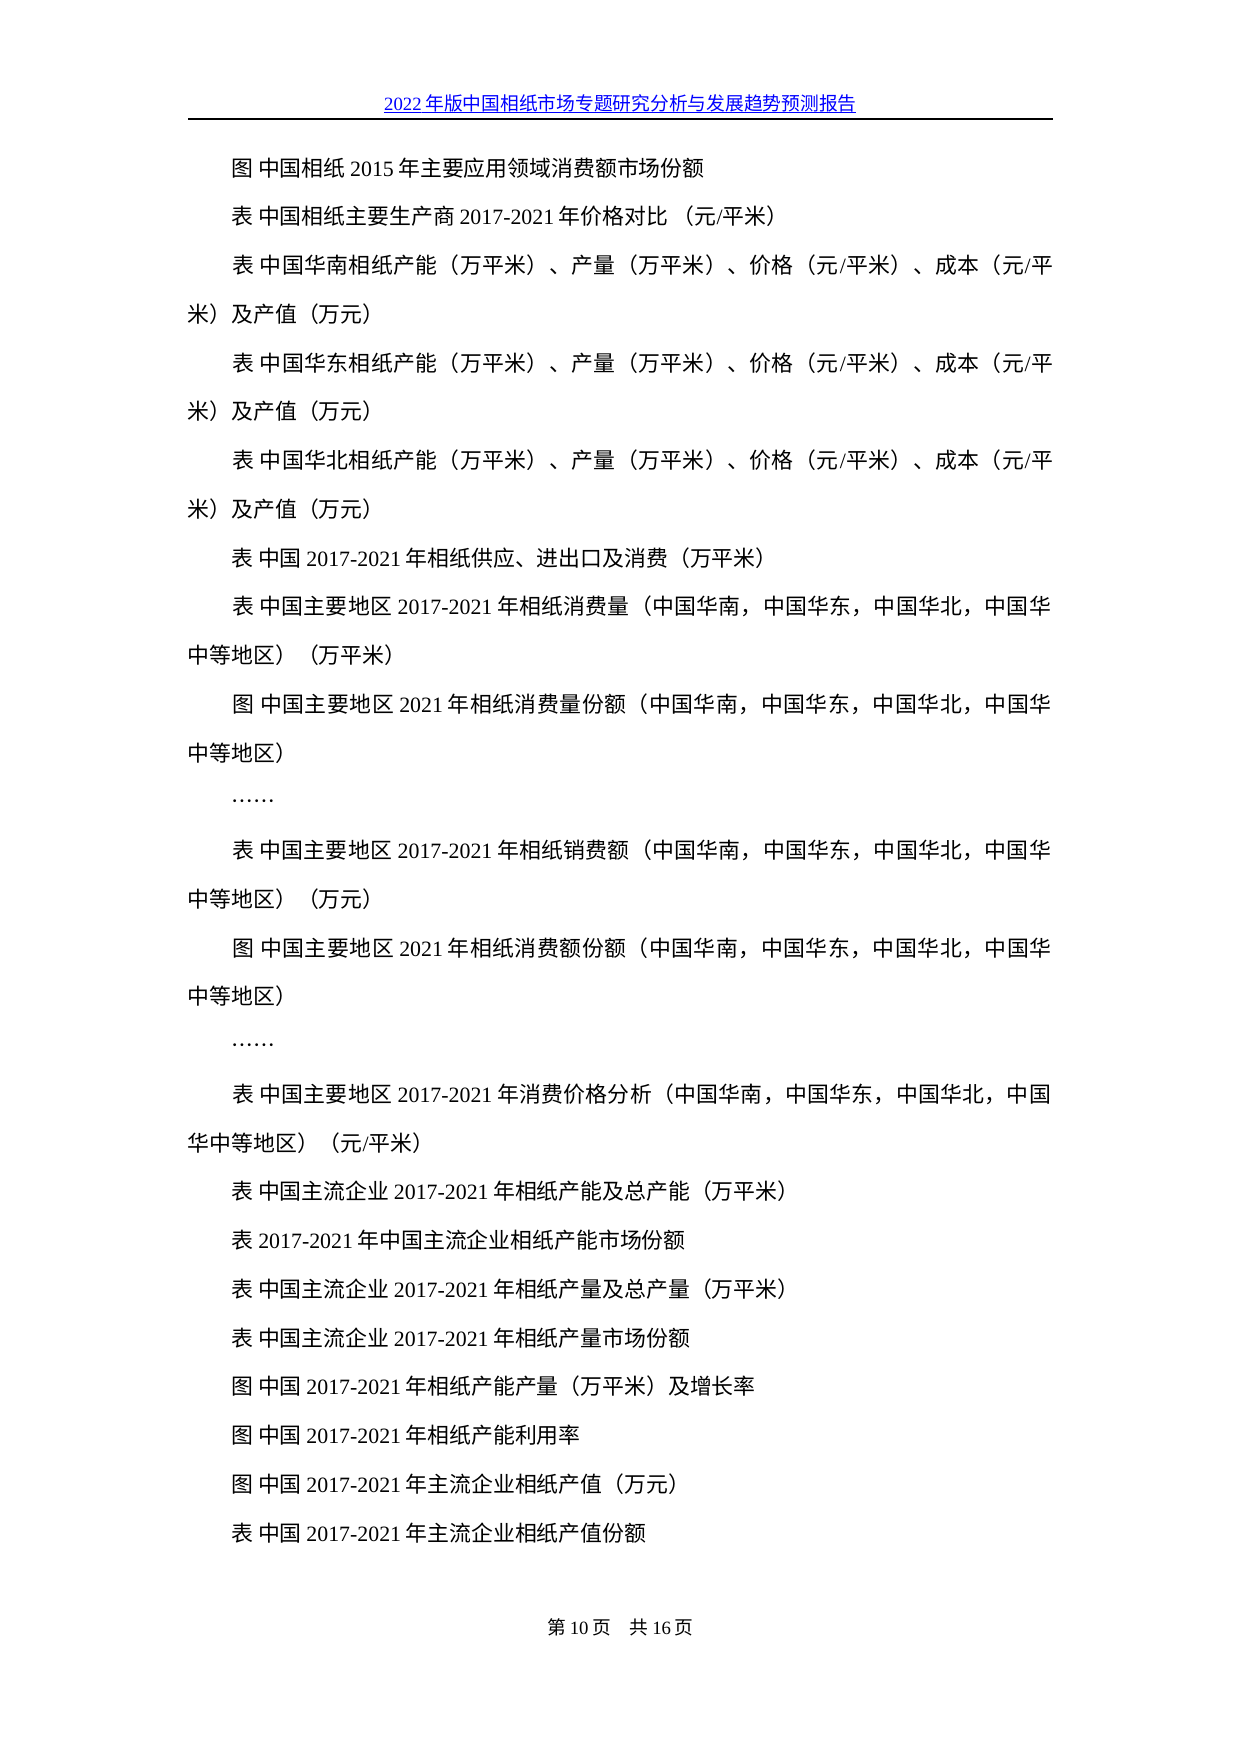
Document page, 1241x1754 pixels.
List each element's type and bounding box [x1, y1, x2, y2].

text [187, 150, 1053, 1548]
